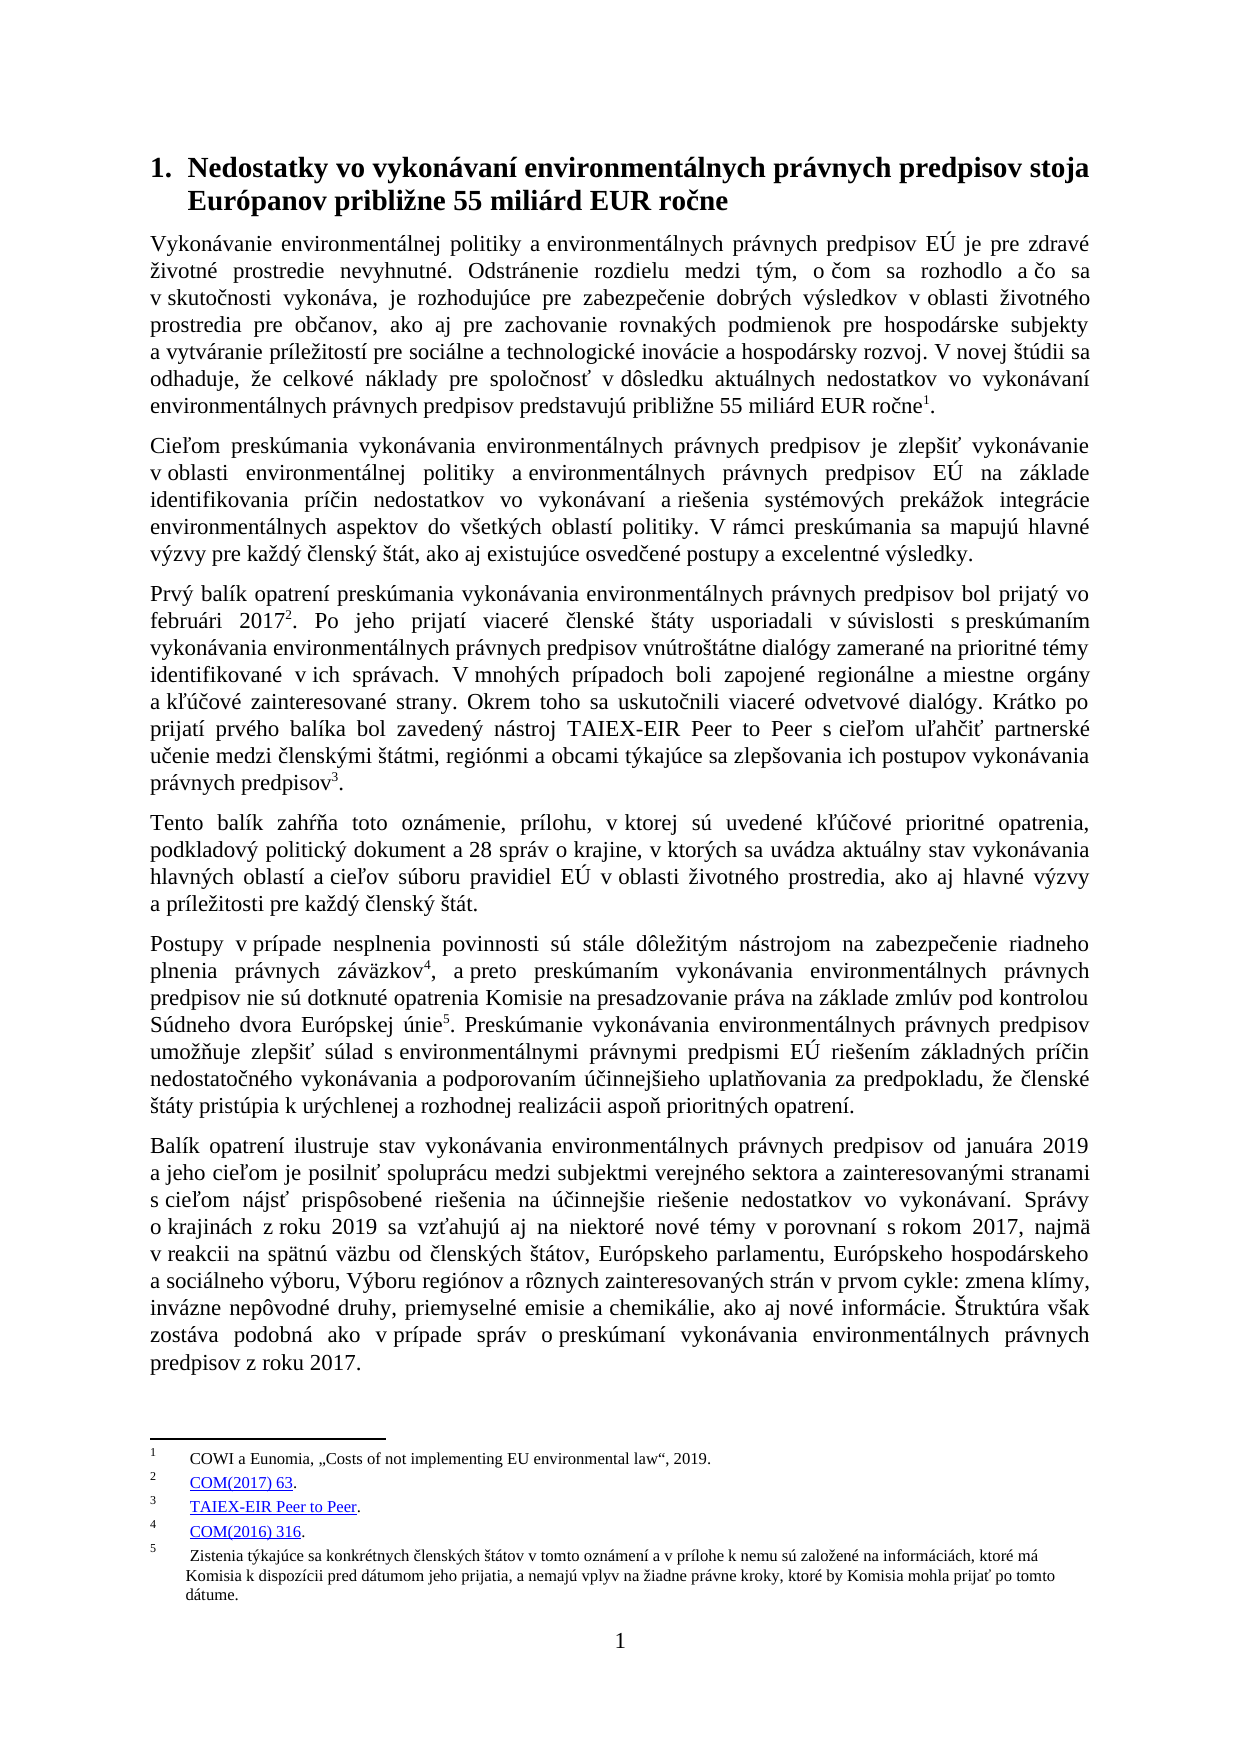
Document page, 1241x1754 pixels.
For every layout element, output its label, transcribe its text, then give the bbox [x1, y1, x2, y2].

text Vykonávanie environmentálnej politiky a environmentálnych právnych predpisov EÚ je pre zdravé životné prostredie nevyhnutné. Odstránenie rozdielu medzi tým, o čom sa rozhodlo a čo sa v skutočnosti vykonáva, je rozhodujúce pre zabezpečenie dobrých výsledkov v oblasti životného prostredia pre občanov, ako aj pre zachovanie rovnakých podmienok pre hospodárske subjekty a vytváranie príležitostí pre sociálne a technologické inovácie a hospodársky rozvoj. V novej štúdii sa odhaduje, že celkové náklady pre spoločnosť v dôsledku aktuálnych nedostatkov vo vykonávaní environmentálnych právnych predpisov predstavujú približne 55 miliárd EUR ročne. [150, 229, 1090, 419]
text Balík opatrení ilustruje stav vykonávania environmentálnych právnych predpisov od januára 2019 a jeho cieľom je posilniť spoluprácu medzi subjektmi verejného sektora a zainteresovanými stranami s cieľom nájsť prispôsobené riešenia na účinnejšie riešenie nedostatkov vo vykonávaní. Správy o krajinách z roku 2019 sa vzťahujú aj na niektoré nové témy v porovnaní s rokom 2017, najmä v reakcii na spätnú väzbu od členských štátov, Európskeho parlamentu, Európskeho hospodárskeho a sociálneho výboru, Výboru regiónov a rôznych zainteresovaných strán v prvom cykle: zmena klímy, invázne nepôvodné druhy, priemyselné emisie a chemikálie, ako aj nové informácie. Štruktúra však zostáva podobná ako v prípade správ o preskúmaní vykonávania environmentálnych právnych predpisov z roku 2017. [150, 1132, 1090, 1375]
text Prvý balík opatrení preskúmania vykonávania environmentálnych právnych predpisov bol prijatý vo februári 2017. Po jeho prijatí viaceré členské štáty usporiadali v súvislosti s preskúmaním vykonávania environmentálnych právnych predpisov vnútroštátne dialógy zamerané na prioritné témy identifikované v ich správach. V mnohých prípadoch boli zapojené regionálne a miestne orgány a kľúčové zainteresované strany. Okrem toho sa uskutočnili viaceré odvetvové dialógy. Krátko po prijatí prvého balíka bol zavedený nástroj TAIEX-EIR Peer to Peer s cieľom uľahčiť partnerské učenie medzi členskými štátmi, regiónmi a obcami týkajúce sa zlepšovania ich postupov vykonávania právnych predpisov. [150, 579, 1090, 796]
text Cieľom preskúmania vykonávania environmentálnych právnych predpisov je zlepšiť vykonávanie v oblasti environmentálnej politiky a environmentálnych právnych predpisov EÚ na základe identifikovania príčin nedostatkov vo vykonávaní a riešenia systémových prekážok integrácie environmentálnych aspektov do všetkých oblastí politiky. V rámci preskúmania sa mapujú hlavné výzvy pre každý členský štát, ako aj existujúce osvedčené postupy a excelentné výsledky. [150, 432, 1090, 567]
list Nedostatky vo vykonávaní environmentálnych právnych predpisov stoja Európanov približne 55 miliárd EUR ročne [150, 150, 1090, 217]
text Postupy v prípade nesplnenia povinnosti sú stále dôležitým nástrojom na zabezpečenie riadneho plnenia právnych záväzkov, a preto preskúmaním vykonávania environmentálnych právnych predpisov nie sú dotknuté opatrenia Komisie na presadzovanie práva na základe zmlúv pod kontrolou Súdneho dvora Európskej únie. Preskúmanie vykonávania environmentálnych právnych predpisov umožňuje zlepšiť súlad s environmentálnymi právnymi predpismi EÚ riešením základných príčin nedostatočného vykonávania a podporovaním účinnejšieho uplatňovania za predpokladu, že členské štáty pristúpia k urýchlenej a rozhodnej realizácii aspoň prioritných opatrení. [150, 929, 1090, 1119]
text Tento balík zahŕňa toto oznámenie, prílohu, v ktorej sú uvedené kľúčové prioritné opatrenia, podkladový politický dokument a 28 správ o krajine, v ktorých sa uvádza aktuálny stav vykonávania hlavných oblastí a cieľov súboru pravidiel EÚ v oblasti životného prostredia, ako aj hlavné výzvy a príležitosti pre každý členský štát. [150, 809, 1090, 917]
